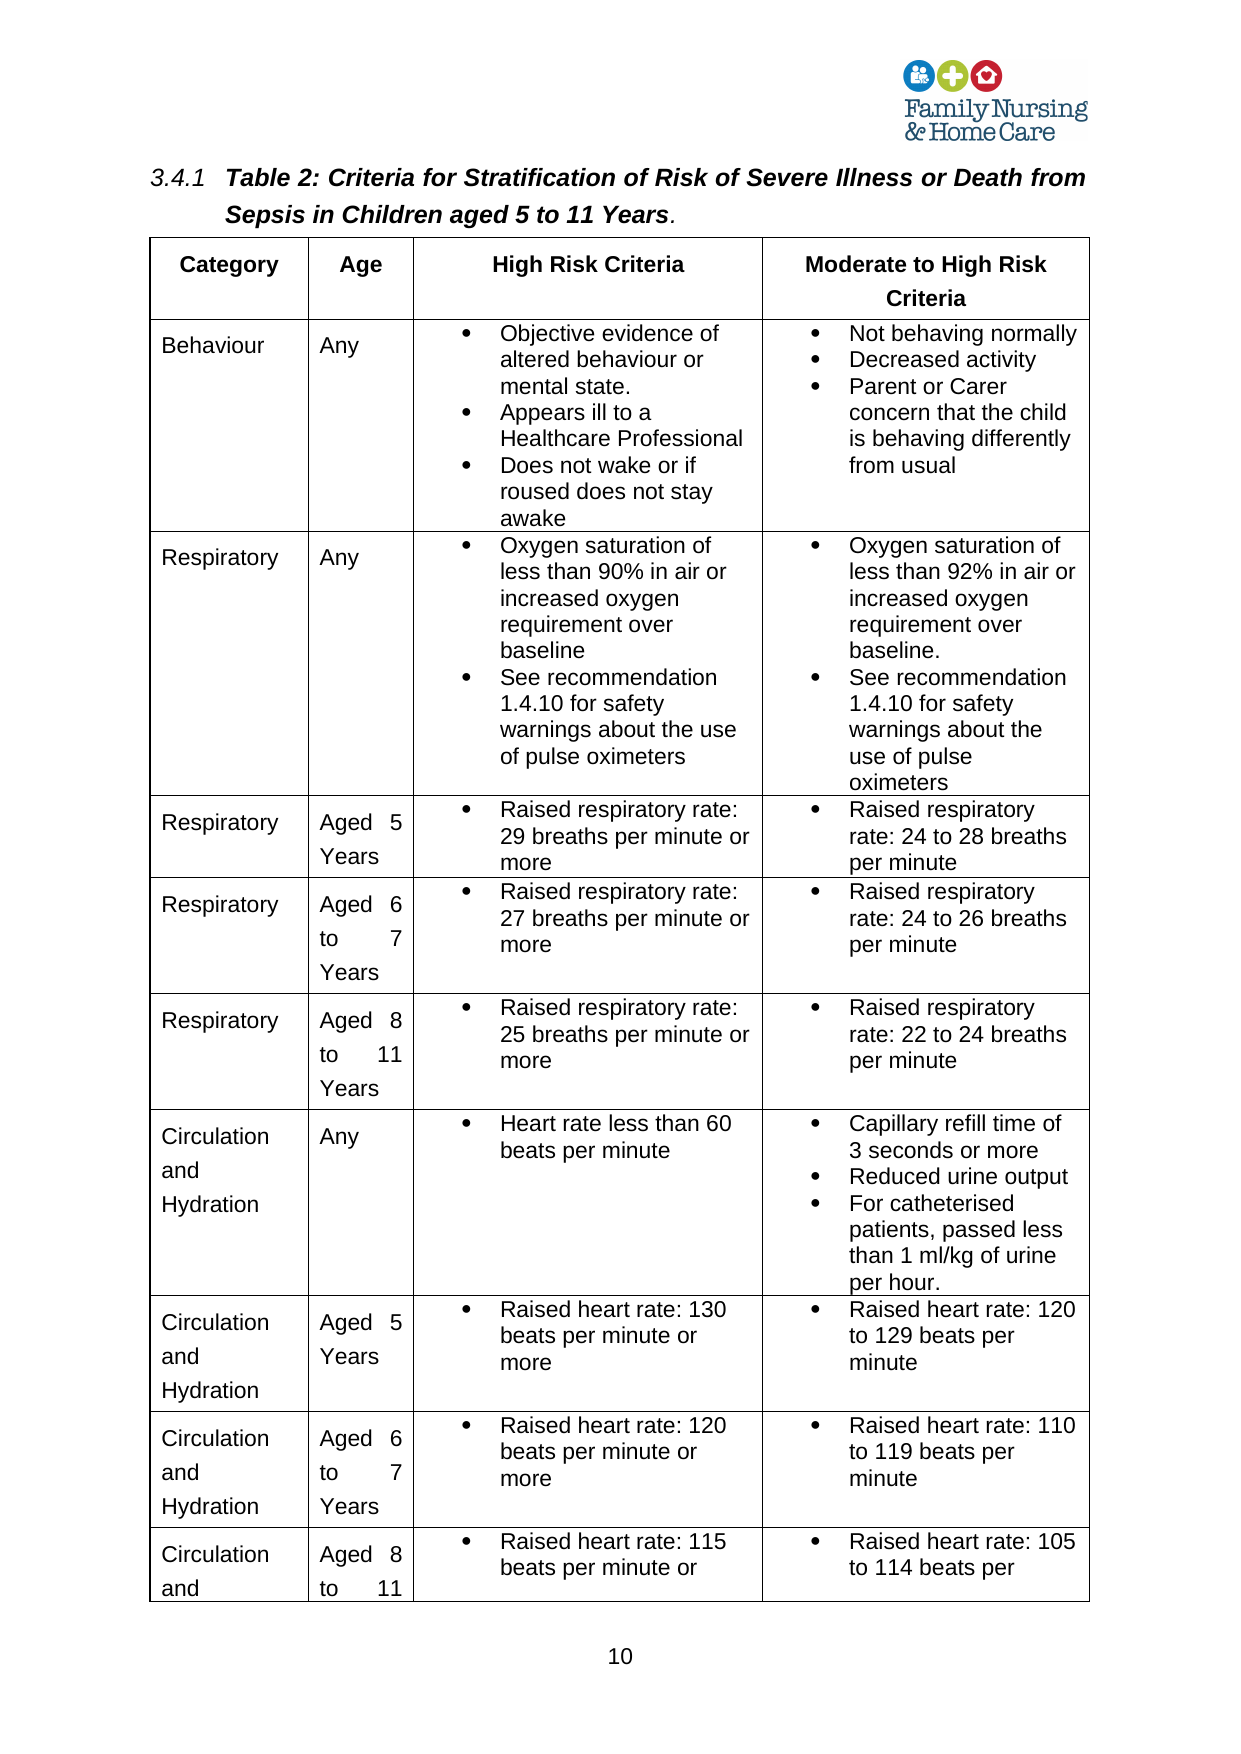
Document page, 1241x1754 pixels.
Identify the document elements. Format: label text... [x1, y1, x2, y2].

table_cell Raised heart rate: 130 beats per minute or more [414, 1296, 762, 1411]
table_cell Raised heart rate: 120 to 129 beats per minute [763, 1296, 1089, 1411]
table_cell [414, 1528, 762, 1601]
table_cell Respiratory [151, 994, 308, 1109]
table_cell Aged 8 to 11 Years [309, 994, 413, 1109]
table_cell Heart rate less than 60 beats per minute [414, 1110, 762, 1295]
table_cell Raised respiratory rate: 27 breaths per minute or more [414, 878, 762, 993]
picture [900, 59, 1088, 141]
table_cell Circulation and Hydration [151, 1110, 308, 1295]
table_header High Risk Criteria [414, 238, 762, 319]
table_header Age [309, 238, 413, 319]
table_cell Aged 8 to 11 Years [309, 1528, 413, 1601]
table_cell Raised respiratory rate: 24 to 28 breaths per minute [763, 796, 1089, 877]
table_cell Any [309, 320, 413, 531]
table_cell Raised respiratory rate: 22 to 24 breaths per minute [763, 994, 1089, 1109]
table_cell Any [309, 1110, 413, 1295]
table_cell Raised respiratory rate: 29 breaths per minute or more [414, 796, 762, 877]
table_cell Aged 5 Years [309, 1296, 413, 1411]
table_cell Not behaving normally Decreased activity Parent or Carer concern that the child is behaving differently from usual [763, 320, 1089, 531]
table_cell Oxygen saturation of less than 92% in air or increased oxygen requirement over baseline. See recommendation 1.4.10 for safety warnings about the use of pulse oximeters [763, 532, 1089, 795]
table_cell Behaviour [151, 320, 308, 531]
table_cell Aged 6 to 7 Years [309, 1412, 413, 1527]
table_cell Respiratory [151, 796, 308, 877]
table_cell Objective evidence of altered behaviour or mental state. Appears ill to a Healthcare Professional Does not wake or if roused does not stay awake [414, 320, 762, 531]
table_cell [151, 1528, 308, 1601]
table_cell Raised heart rate: 110 to 119 beats per minute [763, 1412, 1089, 1527]
table_cell Aged 6 to 7 Years [309, 878, 413, 993]
table_cell Raised heart rate: 120 beats per minute or more [414, 1412, 762, 1527]
table_header Category [151, 238, 308, 319]
subtitle Table 2: Criteria for Stratification of Risk of Severe Illness or Death from Sepsis in Children aged 5 to 11 Years. [150, 162, 1090, 228]
table_cell Circulation and Hydration [151, 1412, 308, 1527]
table_cell Raised respiratory rate: 24 to 26 breaths per minute [763, 878, 1089, 993]
table_cell Capillary refill time of 3 seconds or more Reduced urine output For catheterised patients, passed less than 1 ml/kg of urine per hour. [763, 1110, 1089, 1295]
table_header Moderate to High Risk Criteria [763, 238, 1089, 319]
table_cell Respiratory [151, 878, 308, 993]
table_cell Aged 5 Years [309, 796, 413, 877]
table_cell Respiratory [151, 532, 308, 795]
table_cell Circulation and Hydration [151, 1296, 308, 1411]
table_cell Oxygen saturation of less than 90% in air or increased oxygen requirement over baseline See recommendation 1.4.10 for safety warnings about the use of pulse oximeters [414, 532, 762, 795]
table_cell Any [309, 532, 413, 795]
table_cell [763, 1528, 1089, 1601]
table_cell Raised respiratory rate: 25 breaths per minute or more [414, 994, 762, 1109]
